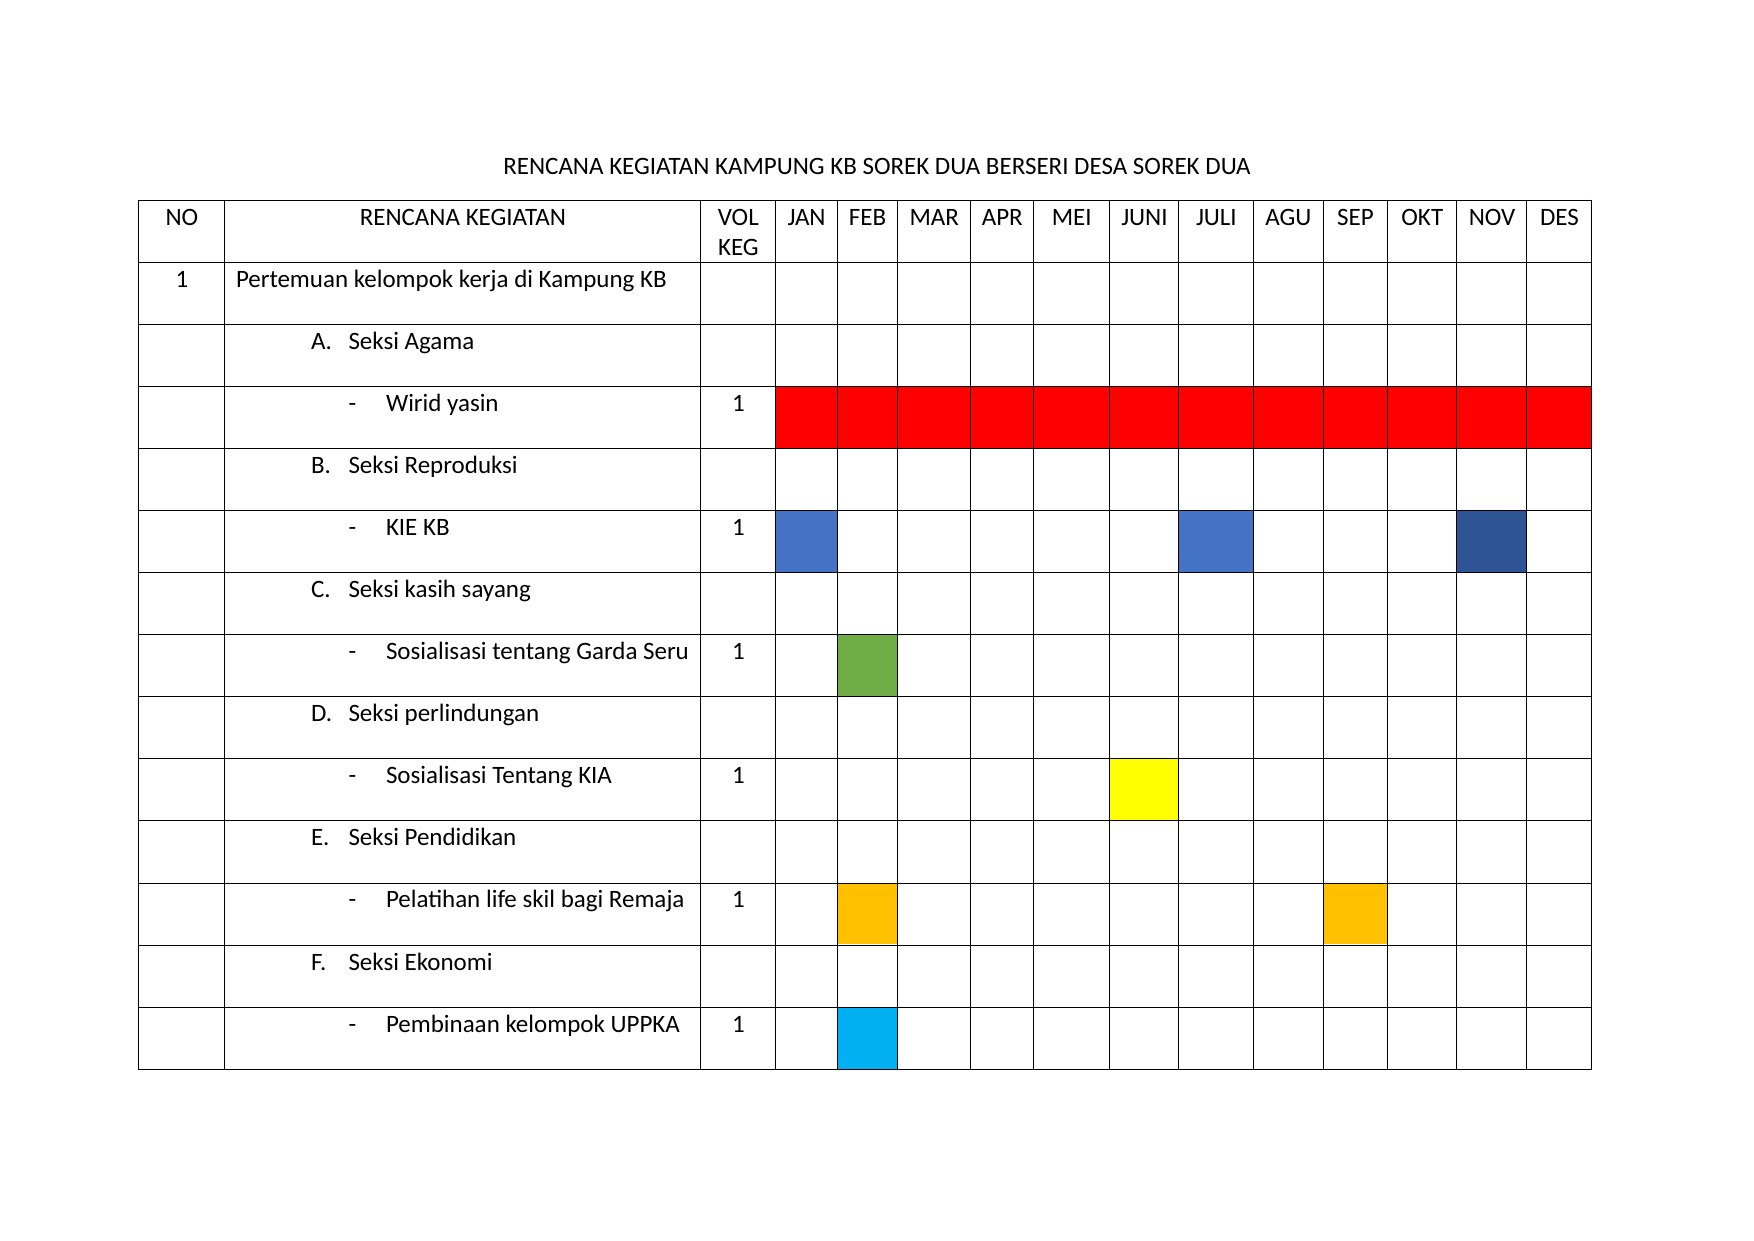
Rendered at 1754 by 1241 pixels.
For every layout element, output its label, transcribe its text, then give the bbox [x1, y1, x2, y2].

table_cell [1254, 325, 1323, 386]
table_cell [1324, 263, 1387, 324]
table_cell [701, 449, 775, 510]
table_cell KIE KB [225, 511, 700, 572]
table_cell [1110, 325, 1178, 386]
table_cell [1179, 325, 1253, 386]
table_cell [898, 387, 970, 448]
table_cell [1527, 511, 1591, 572]
table_cell Seksi kasih sayang [225, 573, 700, 634]
table_cell [898, 511, 970, 572]
table_cell [971, 573, 1033, 634]
table_cell [776, 697, 837, 758]
table_cell 1 [701, 511, 775, 572]
table_cell [971, 821, 1033, 882]
table_cell [1457, 884, 1526, 944]
table_cell [838, 511, 897, 572]
table_header RENCANA KEGIATAN [225, 201, 700, 262]
table_cell [898, 449, 970, 510]
table_cell [1527, 946, 1591, 1007]
table_cell [1110, 263, 1178, 324]
table_cell [701, 946, 775, 1007]
table_cell [898, 263, 970, 324]
table_cell [1388, 697, 1456, 758]
table_cell 1 [701, 1008, 775, 1069]
table_cell [1527, 821, 1591, 882]
table_cell Seksi Pendidikan [225, 821, 700, 882]
table_cell [701, 263, 775, 324]
table_cell [898, 697, 970, 758]
table_cell [776, 821, 837, 882]
table_cell [838, 821, 897, 882]
table_cell [1254, 511, 1323, 572]
table_cell [1388, 387, 1456, 448]
table_cell [1324, 884, 1387, 944]
table_cell [1254, 449, 1323, 510]
table_cell [1324, 946, 1387, 1007]
table_cell [1388, 884, 1456, 944]
table_header VOL KEG [701, 201, 775, 262]
table_cell [139, 449, 224, 510]
table_cell [1034, 263, 1109, 324]
table_cell [1527, 449, 1591, 510]
table_cell [838, 635, 897, 696]
table_cell [1179, 263, 1253, 324]
table_cell 1 [139, 263, 224, 324]
table_cell [898, 821, 970, 882]
table_cell [898, 1008, 970, 1069]
table_cell Seksi perlindungan [225, 697, 700, 758]
table_cell [1179, 387, 1253, 448]
table_cell [1179, 635, 1253, 696]
table_header JAN [776, 201, 837, 262]
table_cell [1457, 263, 1526, 324]
table_cell [1527, 263, 1591, 324]
table_cell [1034, 759, 1109, 820]
table_cell [1527, 573, 1591, 634]
text RENCANA KEGIATAN KAMPUNG KB SOREK DUA BERSERI DESA SOREK DUA [150, 150, 1604, 181]
table_cell [1527, 387, 1591, 448]
table_cell 1 [701, 884, 775, 944]
table_cell [776, 884, 837, 944]
table_cell [139, 1008, 224, 1069]
table_cell [1388, 263, 1456, 324]
table_cell [1110, 697, 1178, 758]
table_cell [1388, 759, 1456, 820]
table_cell [1457, 325, 1526, 386]
table_cell [1254, 573, 1323, 634]
table_cell [1254, 759, 1323, 820]
table_cell [838, 573, 897, 634]
table_cell [971, 697, 1033, 758]
table_cell [1110, 759, 1178, 820]
table_cell [1527, 325, 1591, 386]
table_cell [776, 946, 837, 1007]
table_cell [1034, 573, 1109, 634]
table_cell [1388, 573, 1456, 634]
table_cell [838, 263, 897, 324]
table_header MAR [898, 201, 970, 262]
table_cell [1179, 697, 1253, 758]
table_cell [1457, 946, 1526, 1007]
table_cell [1457, 387, 1526, 448]
table_cell [1457, 635, 1526, 696]
table_cell [1254, 263, 1323, 324]
table_cell [971, 759, 1033, 820]
table_cell [139, 946, 224, 1007]
table_cell [838, 325, 897, 386]
table_cell Pembinaan kelompok UPPKA [225, 1008, 700, 1069]
table_cell [1324, 759, 1387, 820]
table_cell [1254, 635, 1323, 696]
table_cell [1179, 573, 1253, 634]
table_cell [139, 759, 224, 820]
table_cell [1254, 821, 1323, 882]
table_cell [898, 325, 970, 386]
table_cell [1179, 821, 1253, 882]
table_cell [1388, 821, 1456, 882]
table_cell [1388, 635, 1456, 696]
table_cell [898, 884, 970, 944]
table_cell Seksi Ekonomi [225, 946, 700, 1007]
table_cell [971, 946, 1033, 1007]
table_cell [1388, 325, 1456, 386]
table_cell [139, 511, 224, 572]
table_cell [838, 884, 897, 944]
table_cell [971, 1008, 1033, 1069]
table_cell [971, 884, 1033, 944]
table_cell [139, 387, 224, 448]
table_cell [838, 759, 897, 820]
table_cell [776, 635, 837, 696]
table_header JULI [1179, 201, 1253, 262]
table_cell [898, 573, 970, 634]
table_cell [1457, 573, 1526, 634]
table_cell [971, 511, 1033, 572]
table_cell [1110, 946, 1178, 1007]
table_cell [1324, 573, 1387, 634]
table_cell [1324, 635, 1387, 696]
table_cell [1179, 946, 1253, 1007]
table_cell [1179, 884, 1253, 944]
table_cell [1324, 449, 1387, 510]
table_cell [971, 387, 1033, 448]
table_cell [139, 635, 224, 696]
table_cell [1034, 449, 1109, 510]
table_cell [139, 884, 224, 944]
table_cell [1527, 1008, 1591, 1069]
table_cell [1110, 573, 1178, 634]
table_cell [1324, 325, 1387, 386]
table_cell [1034, 946, 1109, 1007]
table_cell [838, 1008, 897, 1069]
table_cell [139, 573, 224, 634]
table_cell [776, 1008, 837, 1069]
table_cell [971, 263, 1033, 324]
table_header AGU [1254, 201, 1323, 262]
table_cell [1034, 697, 1109, 758]
table_cell [1254, 387, 1323, 448]
table_cell [1457, 759, 1526, 820]
table_cell [1179, 1008, 1253, 1069]
table_cell [776, 573, 837, 634]
table_cell [1457, 511, 1526, 572]
table_cell [1179, 449, 1253, 510]
table_cell Sosialisasi tentang Garda Seru [225, 635, 700, 696]
table_cell [1254, 697, 1323, 758]
table_cell [1110, 821, 1178, 882]
table_cell [1388, 946, 1456, 1007]
table_cell [1324, 387, 1387, 448]
table_cell Seksi Reproduksi [225, 449, 700, 510]
table_cell Sosialisasi Tentang KIA [225, 759, 700, 820]
table_cell [776, 325, 837, 386]
table_header MEI [1034, 201, 1109, 262]
table_cell [1324, 821, 1387, 882]
table_cell 1 [701, 759, 775, 820]
table_cell [139, 821, 224, 882]
table_cell [1527, 697, 1591, 758]
table_cell Seksi Agama [225, 325, 700, 386]
table_cell [898, 946, 970, 1007]
table_cell [838, 697, 897, 758]
table_cell [701, 573, 775, 634]
table_header NOV [1457, 201, 1526, 262]
table_header JUNI [1110, 201, 1178, 262]
table_cell [776, 759, 837, 820]
table_cell [838, 449, 897, 510]
table_cell [971, 635, 1033, 696]
table_cell [1034, 821, 1109, 882]
table_cell [1457, 1008, 1526, 1069]
table_cell Pertemuan kelompok kerja di Kampung KB [225, 263, 700, 324]
table_cell [701, 325, 775, 386]
table_cell [1034, 511, 1109, 572]
table_cell [1527, 759, 1591, 820]
table_cell [971, 449, 1033, 510]
table_cell [1034, 635, 1109, 696]
table_cell [701, 821, 775, 882]
table_cell [1110, 635, 1178, 696]
table_cell [838, 387, 897, 448]
table_cell [776, 449, 837, 510]
table_cell [1324, 697, 1387, 758]
table_header APR [971, 201, 1033, 262]
table_cell [776, 511, 837, 572]
table_cell [1457, 821, 1526, 882]
table_cell [1110, 884, 1178, 944]
table_cell [1179, 511, 1253, 572]
table_cell [1034, 884, 1109, 944]
table_cell [1457, 449, 1526, 510]
table_cell [139, 325, 224, 386]
table_cell [898, 635, 970, 696]
table_cell [1110, 449, 1178, 510]
table_cell [1324, 1008, 1387, 1069]
table_cell [1457, 697, 1526, 758]
table_cell [1254, 884, 1323, 944]
table_header FEB [838, 201, 897, 262]
table_cell [1388, 511, 1456, 572]
table_cell [1034, 325, 1109, 386]
table_cell [898, 759, 970, 820]
table_cell [1324, 511, 1387, 572]
table_cell [1034, 387, 1109, 448]
table_header DES [1527, 201, 1591, 262]
table_cell [1110, 511, 1178, 572]
table_cell Pelatihan life skil bagi Remaja [225, 884, 700, 944]
table_cell 1 [701, 387, 775, 448]
table_cell [1254, 1008, 1323, 1069]
table_cell [1110, 387, 1178, 448]
table_cell Wirid yasin [225, 387, 700, 448]
table_header SEP [1324, 201, 1387, 262]
table_cell [139, 697, 224, 758]
table_cell [1110, 1008, 1178, 1069]
table_cell [1527, 884, 1591, 944]
table_cell [1527, 635, 1591, 696]
table_cell [776, 387, 837, 448]
table_cell [971, 325, 1033, 386]
table_cell [701, 697, 775, 758]
table_cell 1 [701, 635, 775, 696]
table_cell [1254, 946, 1323, 1007]
table_cell [1034, 1008, 1109, 1069]
table_cell [1388, 449, 1456, 510]
table_cell [776, 263, 837, 324]
table_cell [838, 946, 897, 1007]
table_header NO [139, 201, 224, 262]
table_cell [1179, 759, 1253, 820]
table_cell [1388, 1008, 1456, 1069]
table_header OKT [1388, 201, 1456, 262]
